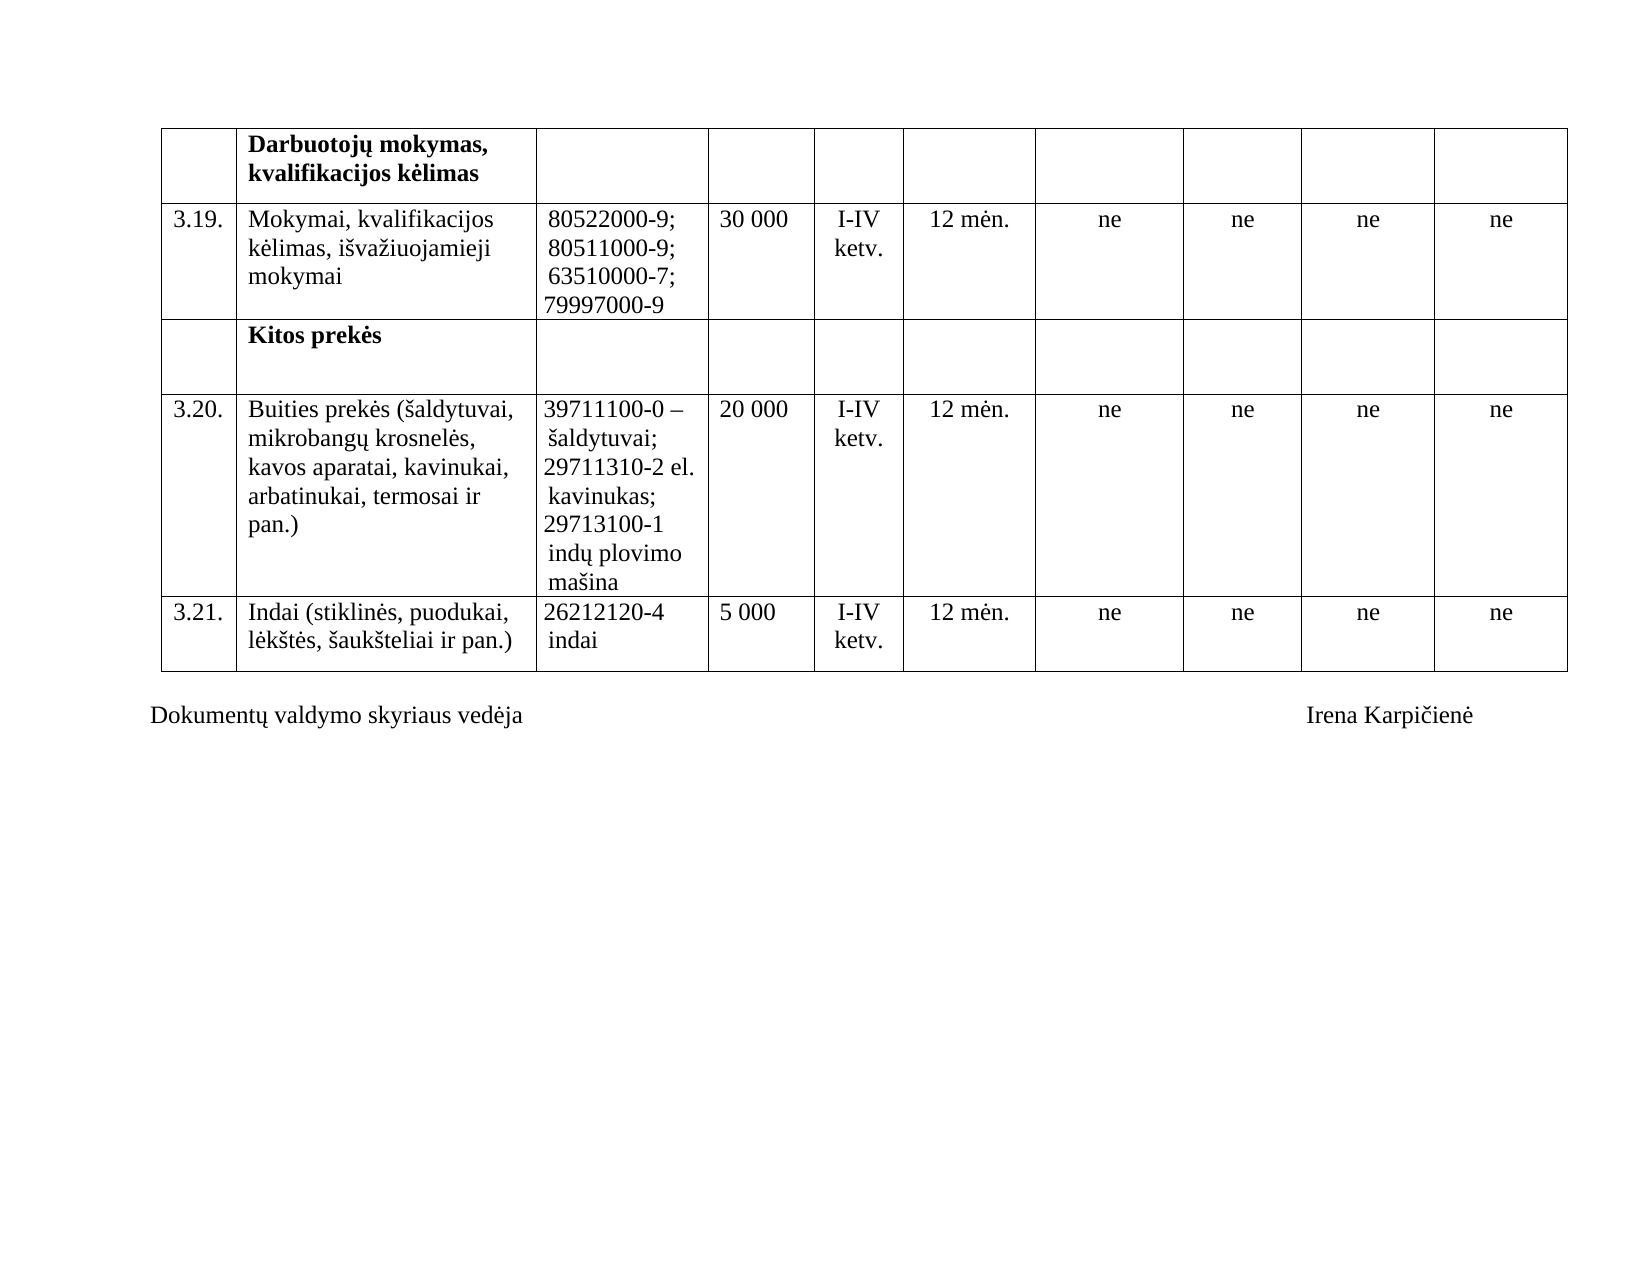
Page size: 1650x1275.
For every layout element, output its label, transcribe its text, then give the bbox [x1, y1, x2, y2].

table_cell [537, 320, 708, 393]
table_cell [1435, 129, 1567, 203]
table_cell 12 mėn. [904, 395, 1035, 596]
table_cell 80522000-9; 80511000-9; 63510000-7; 79997000-9 [537, 204, 708, 319]
table_cell 12 mėn. [904, 597, 1035, 671]
table_cell I-IV ketv. [815, 204, 903, 319]
table_cell [162, 129, 236, 203]
table_cell 3.19. [162, 204, 236, 319]
table_cell [709, 129, 814, 203]
table_cell 20 000 [709, 395, 814, 596]
table_cell [1302, 129, 1434, 203]
table_cell [1036, 129, 1183, 203]
table_cell ne [1184, 597, 1301, 671]
table_cell 30 000 [709, 204, 814, 319]
table_cell [537, 129, 708, 203]
table_cell Mokymai, kvalifikacijos kėlimas, išvažiuojamieji mokymai [237, 204, 536, 319]
table_cell I-IV ketv. [815, 395, 903, 596]
table_cell 39711100-0 –šaldytuvai; 29711310-2 el. kavinukas; 29713100-1 indų plovimo mašina [537, 395, 708, 596]
table_cell Kitos prekės [237, 320, 536, 393]
table_cell ne [1435, 204, 1567, 319]
table_cell ne [1435, 395, 1567, 596]
table_cell ne [1184, 204, 1301, 319]
text Dokumentų valdymo skyriaus vedėja Irena Karpičienė [150, 700, 1500, 729]
table_cell 26212120-4 indai [537, 597, 708, 671]
table_cell ne [1302, 395, 1434, 596]
table_cell ne [1435, 597, 1567, 671]
table_cell 12 mėn. [904, 204, 1035, 319]
table_cell ne [1184, 395, 1301, 596]
table_cell I-IV ketv. [815, 597, 903, 671]
table_cell [162, 320, 236, 393]
table_cell 3.20. [162, 395, 236, 596]
table_cell [1184, 320, 1301, 393]
table_cell [904, 320, 1035, 393]
table_cell [1435, 320, 1567, 393]
table_cell [1036, 320, 1183, 393]
table_cell [1184, 129, 1301, 203]
table_cell [815, 129, 903, 203]
table_cell Indai (stiklinės, puodukai, lėkštės, šaukšteliai ir pan.) [237, 597, 536, 671]
table_cell ne [1302, 597, 1434, 671]
table_cell ne [1302, 204, 1434, 319]
table_cell 3.21. [162, 597, 236, 671]
table_cell ne [1036, 204, 1183, 319]
table_cell [709, 320, 814, 393]
table_cell ne [1036, 395, 1183, 596]
table_cell Buities prekės (šaldytuvai, mikrobangų krosnelės, kavos aparatai, kavinukai, arbatinukai, termosai ir pan.) [237, 395, 536, 596]
table_cell ne [1036, 597, 1183, 671]
table_cell Darbuotojų mokymas, kvalifikacijos kėlimas [237, 129, 536, 203]
table_cell [1302, 320, 1434, 393]
table_cell 5 000 [709, 597, 814, 671]
table_cell [815, 320, 903, 393]
table_cell [904, 129, 1035, 203]
